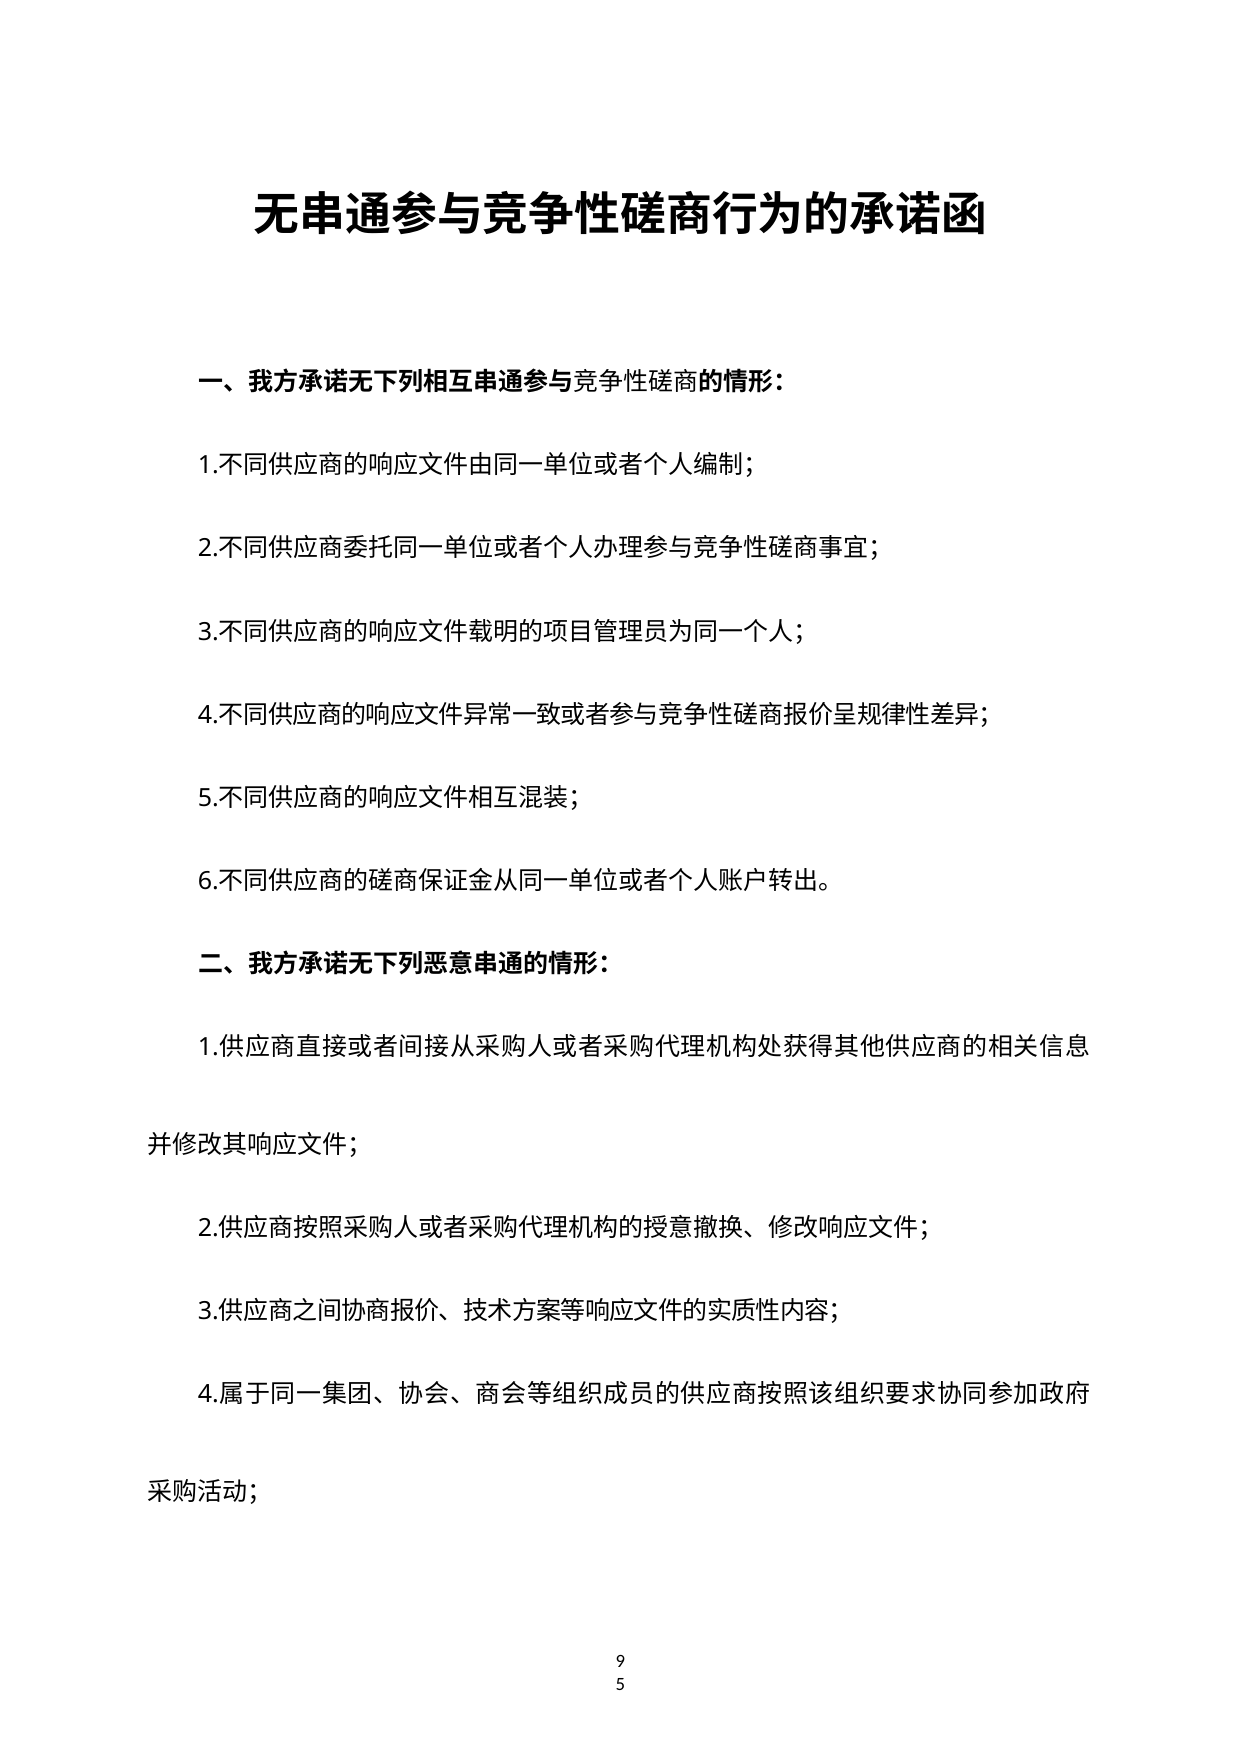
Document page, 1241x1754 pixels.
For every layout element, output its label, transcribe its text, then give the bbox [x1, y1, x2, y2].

text 1.供应商直接或者间接从采购人或者采购代理机构处获得其他供应商的相关信息并修改其响应文件； [148, 1012, 1093, 1175]
text 4.不同供应商的响应文件异常一致或者参与竞争性磋商报价呈规律性差异； [148, 680, 1093, 745]
text 5.不同供应商的响应文件相互混装； [148, 763, 1093, 828]
text 1.不同供应商的响应文件由同一单位或者个人编制； [148, 430, 1093, 495]
text 3.供应商之间协商报价、技术方案等响应文件的实质性内容； [148, 1276, 1093, 1341]
text 无串通参与竞争性磋商行为的承诺函 [148, 162, 1093, 259]
text 6.不同供应商的磋商保证金从同一单位或者个人账户转出。 [148, 846, 1093, 911]
text 3.不同供应商的响应文件载明的项目管理员为同一个人； [148, 597, 1093, 662]
text 一、我方承诺无下列相互串通参与竞争性磋商的情形： [148, 347, 1093, 412]
text 2.供应商按照采购人或者采购代理机构的授意撤换、修改响应文件； [148, 1193, 1093, 1258]
text 2.不同供应商委托同一单位或者个人办理参与竞争性磋商事宜； [148, 513, 1093, 578]
text 二、我方承诺无下列恶意串通的情形： [148, 929, 1093, 994]
text 4.属于同一集团、协会、商会等组织成员的供应商按照该组织要求协同参加政府采购活动； [148, 1359, 1093, 1522]
